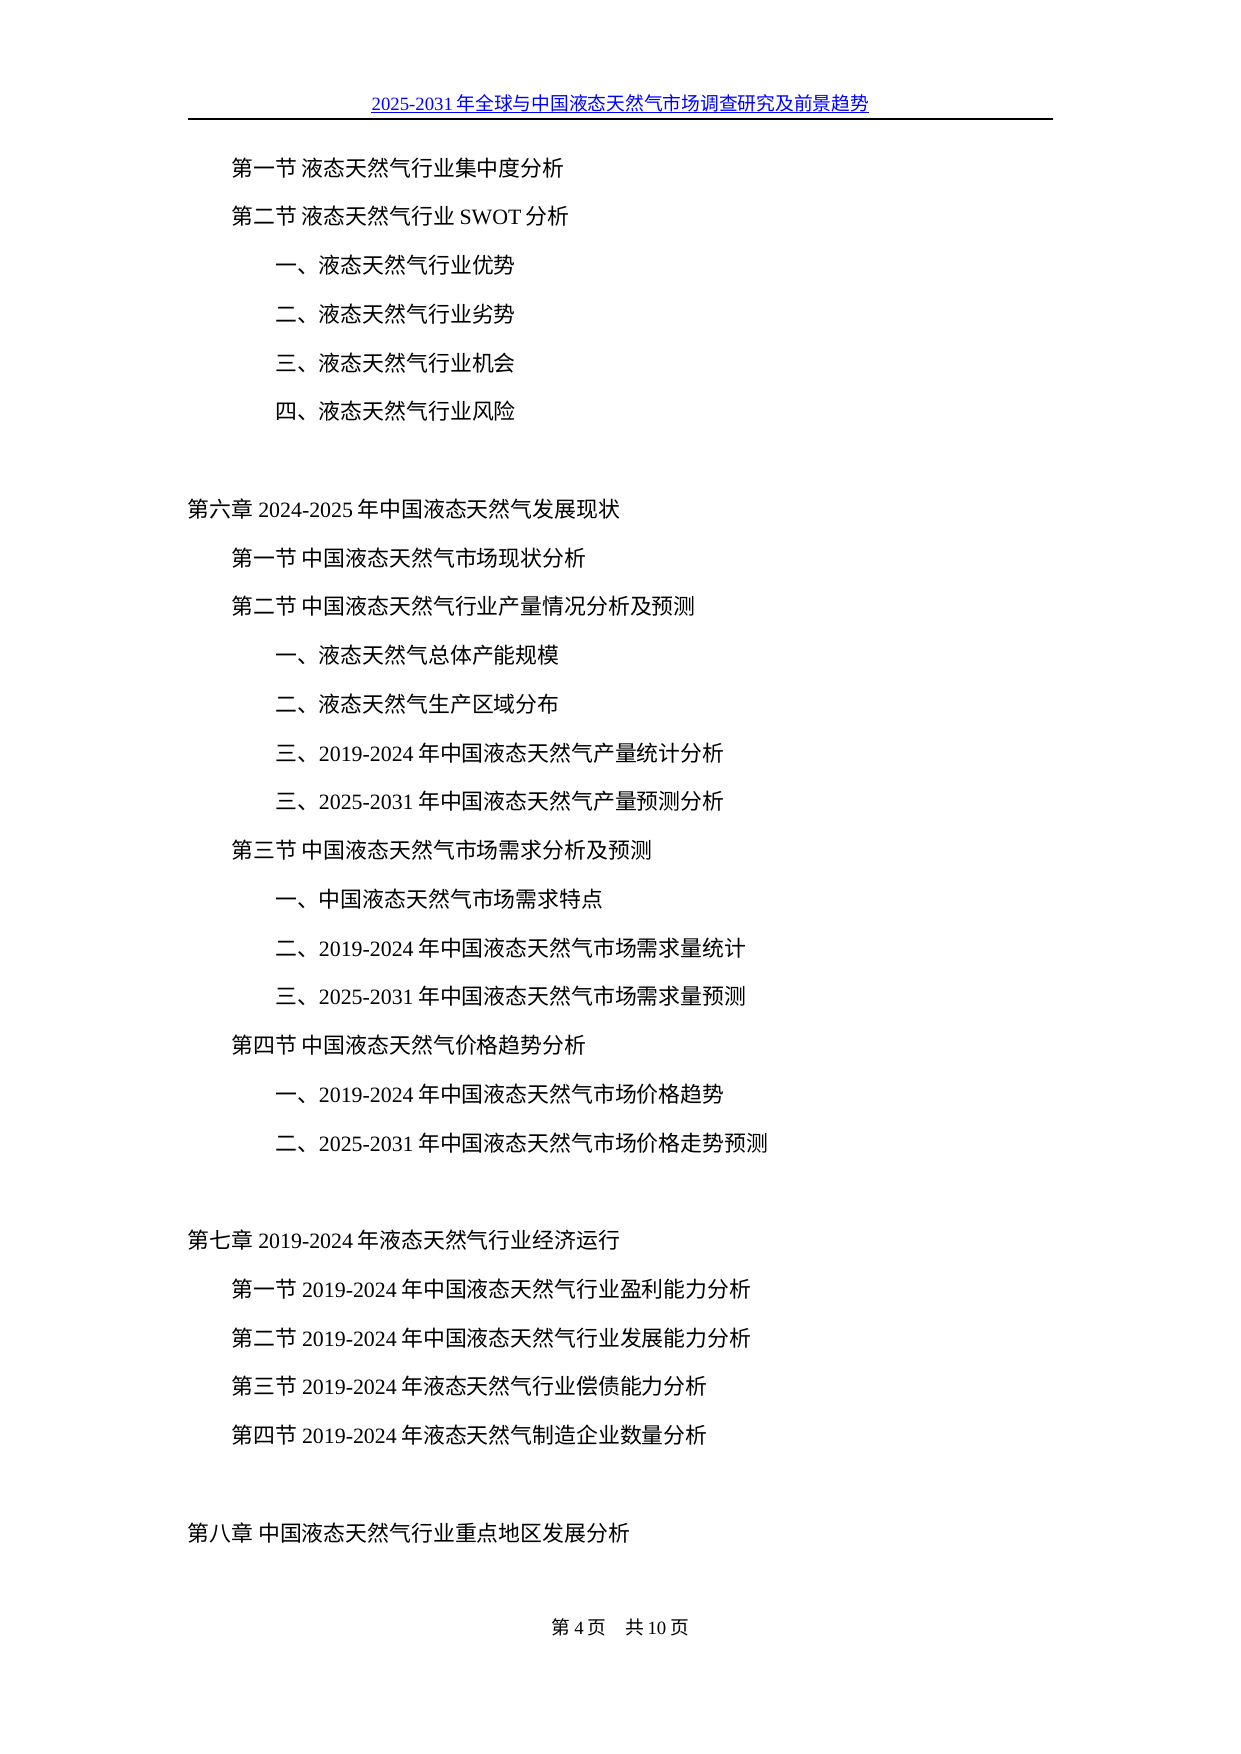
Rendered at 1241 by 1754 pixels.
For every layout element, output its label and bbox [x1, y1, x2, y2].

text [187, 150, 1053, 1548]
